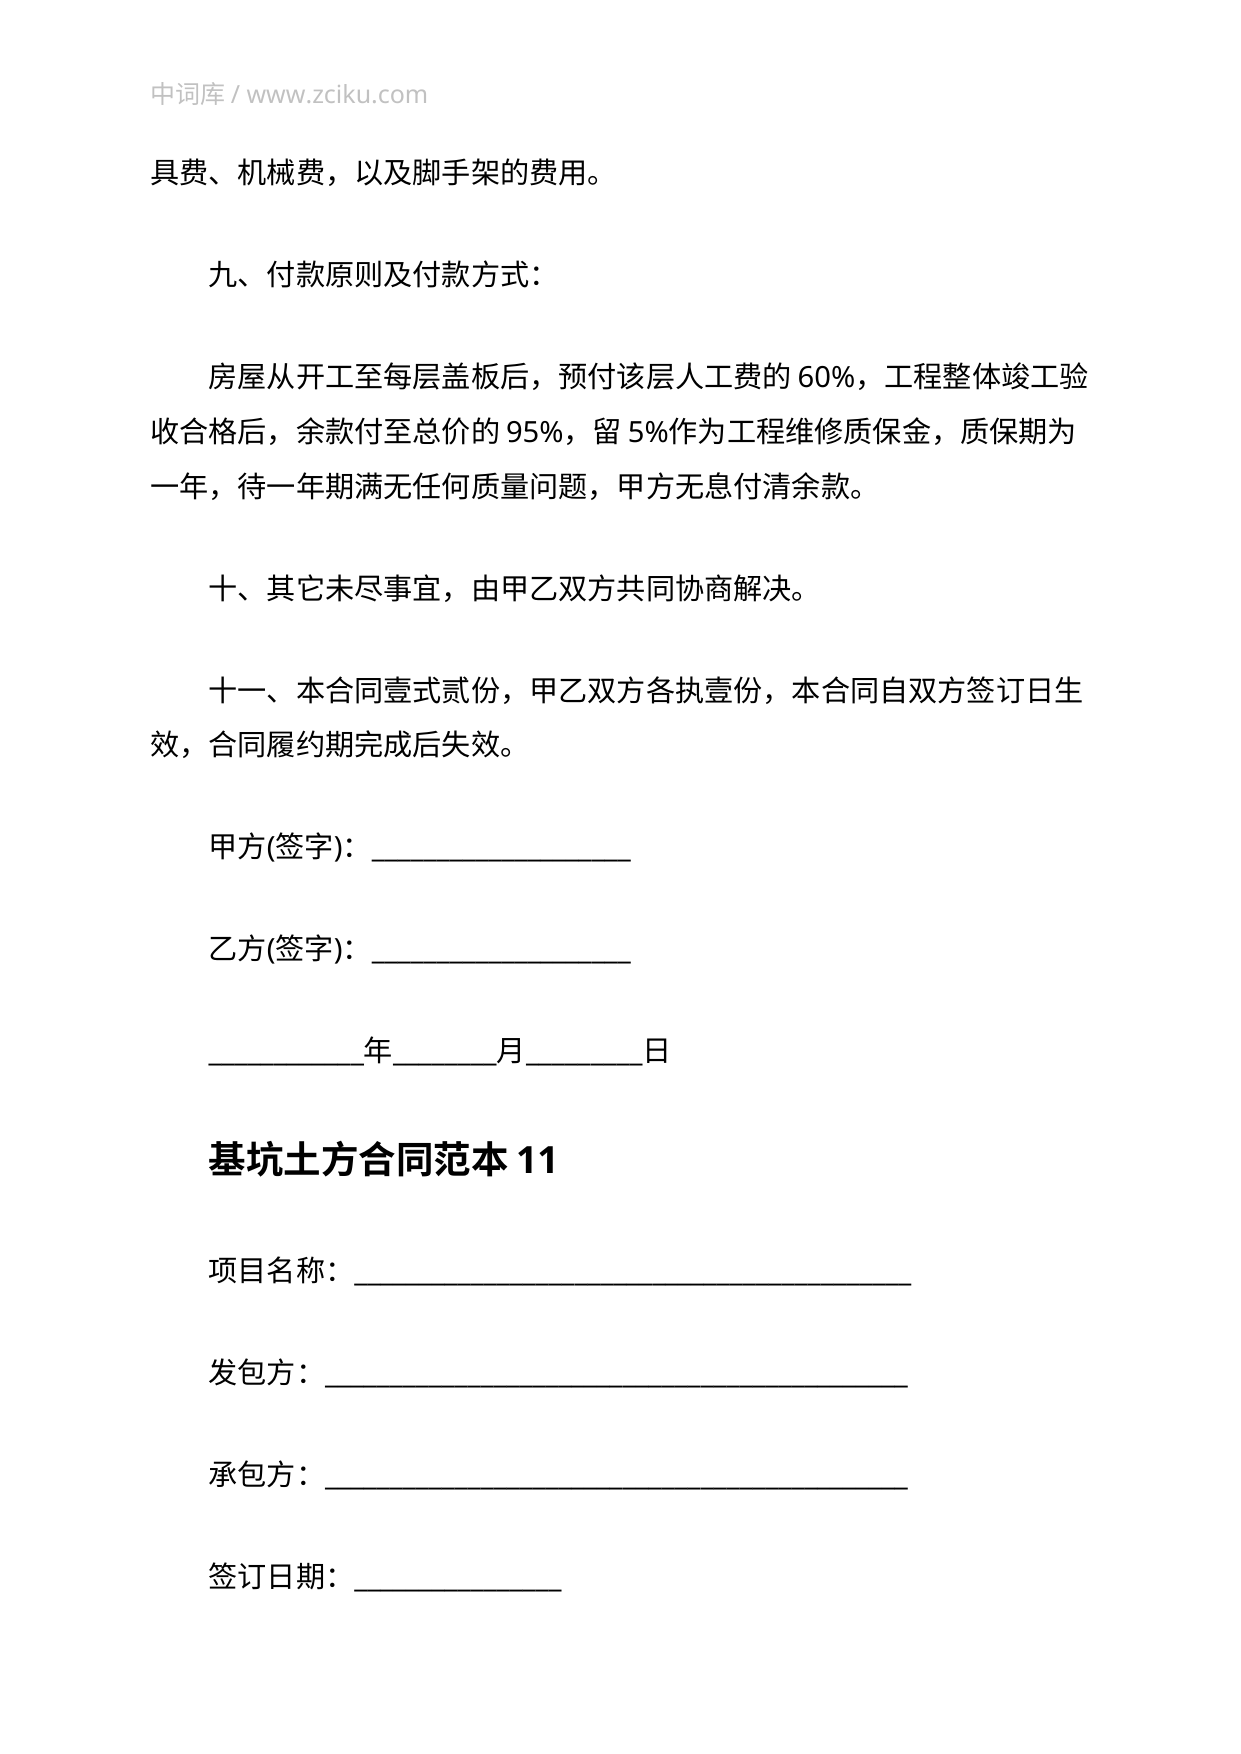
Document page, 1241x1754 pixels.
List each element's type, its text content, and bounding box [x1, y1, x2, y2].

text 签订日期：________________ [150, 1553, 1090, 1596]
text 十一、本合同壹式贰份，甲乙双方各执壹份，本合同自双方签订日生效，合同履约期完成后失效。 [150, 667, 1090, 764]
text 项目名称：___________________________________________ [150, 1247, 1090, 1290]
text 房屋从开工至每层盖板后，预付该层人工费的60%，工程整体竣工验收合格后，余款付至总价的95%，留5%作为工程维修质保金，质保期为一年，待一年期满无任何质量问题，甲方无息付清余款。 [150, 353, 1090, 506]
text 九、付款原则及付款方式： [150, 252, 1090, 294]
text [150, 150, 1090, 192]
text 乙方(签字)：____________________ [150, 926, 1090, 968]
text 甲方(签字)：____________________ [150, 824, 1090, 866]
text 承包方：_____________________________________________ [150, 1451, 1090, 1494]
text 基坑土方合同范本11 [150, 1130, 1090, 1184]
text ____________年________月_________日 [150, 1028, 1090, 1070]
text 十、其它未尽事宜，由甲乙双方共同协商解决。 [150, 565, 1090, 608]
text 发包方：_____________________________________________ [150, 1349, 1090, 1392]
